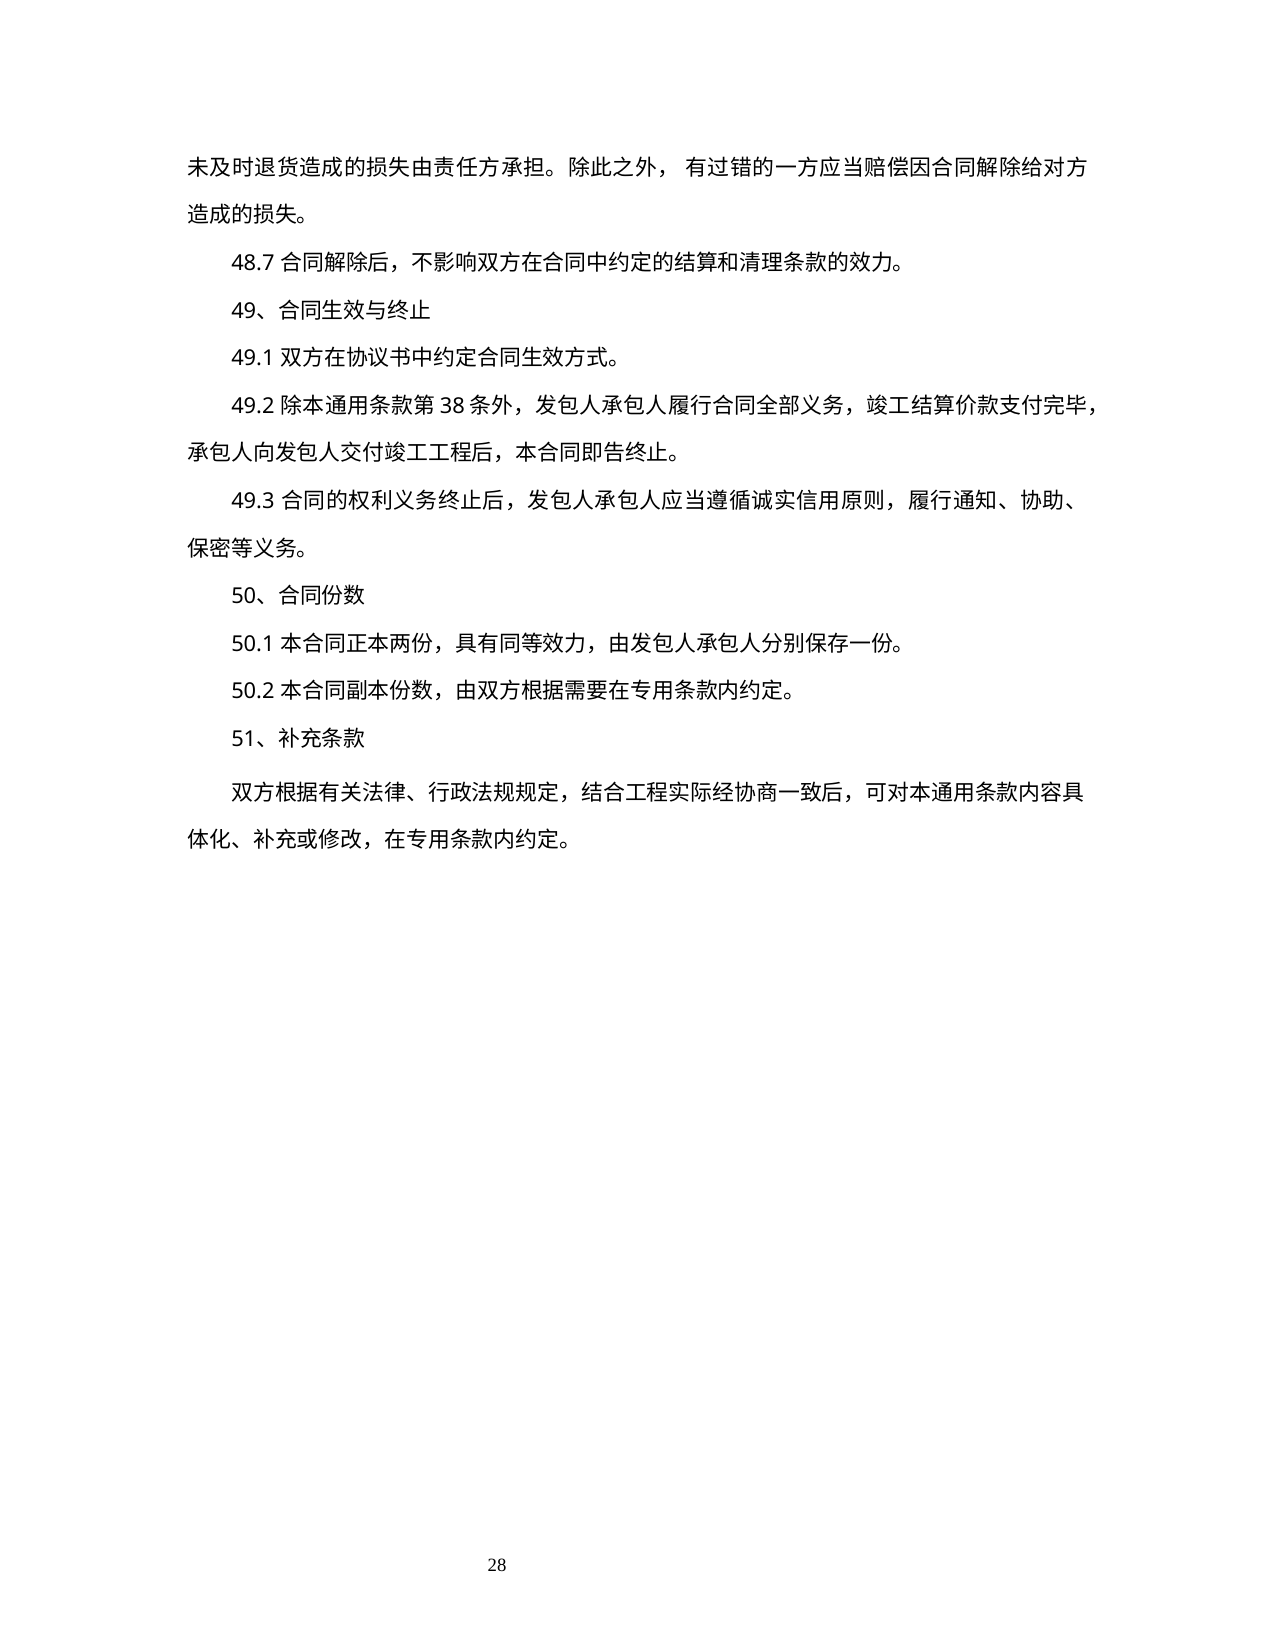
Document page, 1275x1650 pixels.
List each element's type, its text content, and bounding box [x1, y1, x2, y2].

text 49、合同生效与终止 [187, 293, 1088, 324]
text 50.2 本合同副本份数，由双方根据需要在专用条款内约定。 [187, 673, 1088, 705]
text 49.2 除本通用条款第38条外，发包人承包人履行合同全部义务，竣工结算价款支付完毕，承包人向发包人交付竣工工程后，本合同即告终止。 [187, 388, 1088, 467]
text 50.1 本合同正本两份，具有同等效力，由发包人承包人分别保存一份。 [187, 626, 1088, 657]
text 48.7 合同解除后，不影响双方在合同中约定的结算和清理条款的效力。 [187, 245, 1088, 277]
text 双方根据有关法律、行政法规规定，结合工程实际经协商一致后，可对本通用条款内容具体化、补充或修改，在专用条款内约定。 [187, 775, 1088, 854]
text 49.3 合同的权利义务终止后，发包人承包人应当遵循诚实信用原则，履行通知、协助、保密等义务。 [187, 483, 1088, 562]
text 49.1 双方在协议书中约定合同生效方式。 [187, 340, 1088, 372]
text 50、合同份数 [187, 578, 1088, 610]
text 51、补充条款 [187, 721, 1088, 753]
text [187, 150, 1088, 229]
